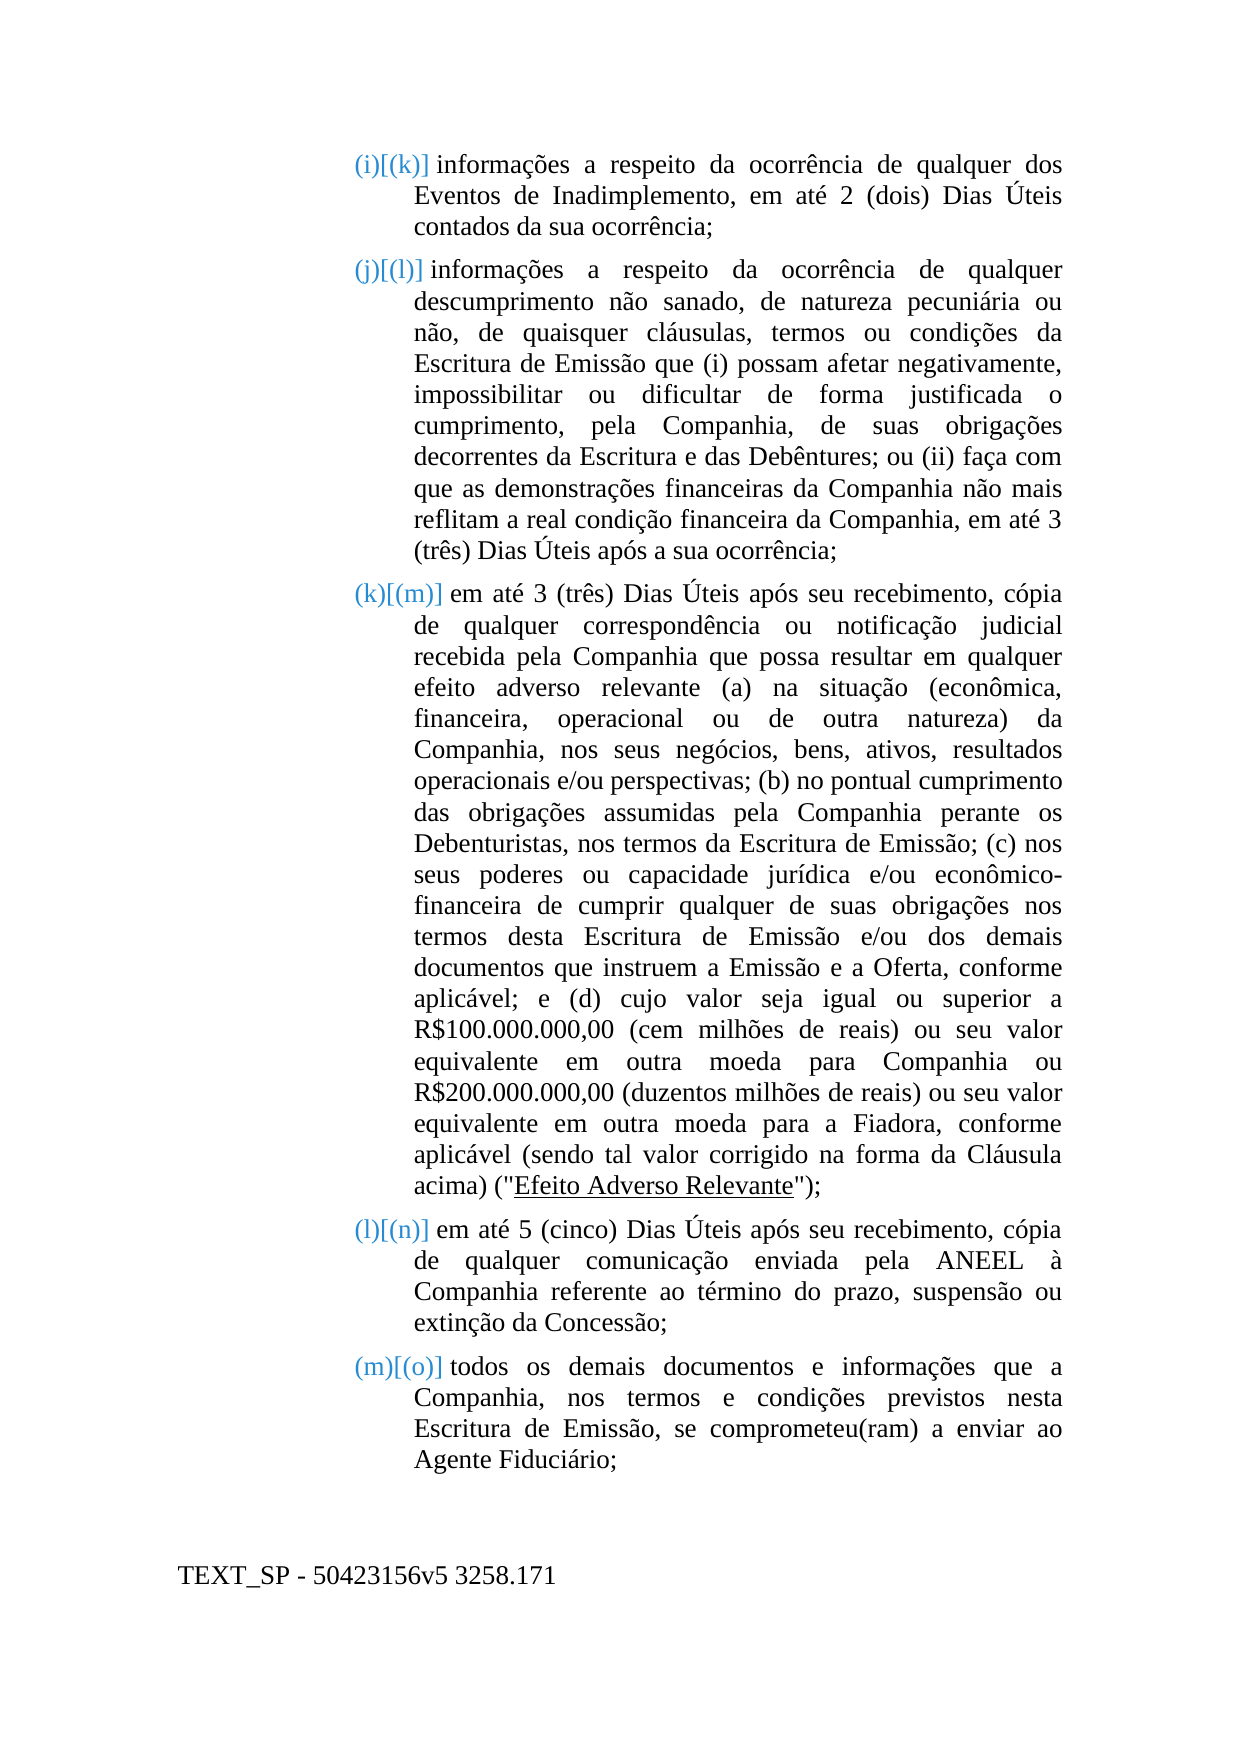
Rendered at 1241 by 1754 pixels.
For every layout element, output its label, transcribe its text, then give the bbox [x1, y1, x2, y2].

list informações a respeito da ocorrência de qualquer dos Eventos de Inadimplemento, em até 2 (dois) Dias Úteis contados da sua ocorrência; [354, 148, 1063, 241]
list informações a respeito da ocorrência de qualquer descumprimento não sanado, de natureza pecuniária ou não, de quaisquer cláusulas, termos ou condições da Escritura de Emissão que (i) possam afetar negativamente, impossibilitar ou dificultar de forma justificada o cumprimento, pela Companhia, de suas obrigações decorrentes da Escritura e das Debêntures; ou (ii) faça com que as demonstrações financeiras da Companhia não mais reflitam a real condição financeira da Companhia, em até 3 (três) Dias Úteis após a sua ocorrência; [354, 254, 1063, 565]
list em até 3 (três) Dias Úteis após seu recebimento, cópia de qualquer correspondência ou notificação judicial recebida pela Companhia que possa resultar em qualquer efeito adverso relevante (a) na situação (econômica, financeira, operacional ou de outra natureza) da Companhia, nos seus negócios, bens, ativos, resultados operacionais e/ou perspectivas; (b) no pontual cumprimento das obrigações assumidas pela Companhia perante os Debenturistas, nos termos da Escritura de Emissão; (c) nos seus poderes ou capacidade jurídica e/ou econômico-financeira de cumprir qualquer de suas obrigações nos termos desta Escritura de Emissão e/ou dos demais documentos que instruem a Emissão e a Oferta, conforme aplicável; e (d) cujo valor seja igual ou superior a R$100.000.000,00 (cem milhões de reais) ou seu valor equivalente em outra moeda para Companhia ou R$200.000.000,00 (duzentos milhões de reais) ou seu valor equivalente em outra moeda para a Fiadora, conforme aplicável (sendo tal valor corrigido na forma da Cláusula 6.32.3 acima) ("Efeito Adverso Relevante"); [354, 578, 1063, 1201]
list todos os demais documentos e informações que a Companhia, nos termos e condições previstos nesta Escritura de Emissão, se comprometeu(ram) a enviar ao Agente Fiduciário; [354, 1350, 1063, 1475]
list em até 5 (cinco) Dias Úteis após seu recebimento, cópia de qualquer comunicação enviada pela ANEEL à Companhia referente ao término do prazo, suspensão ou extinção da Concessão; [354, 1213, 1063, 1338]
